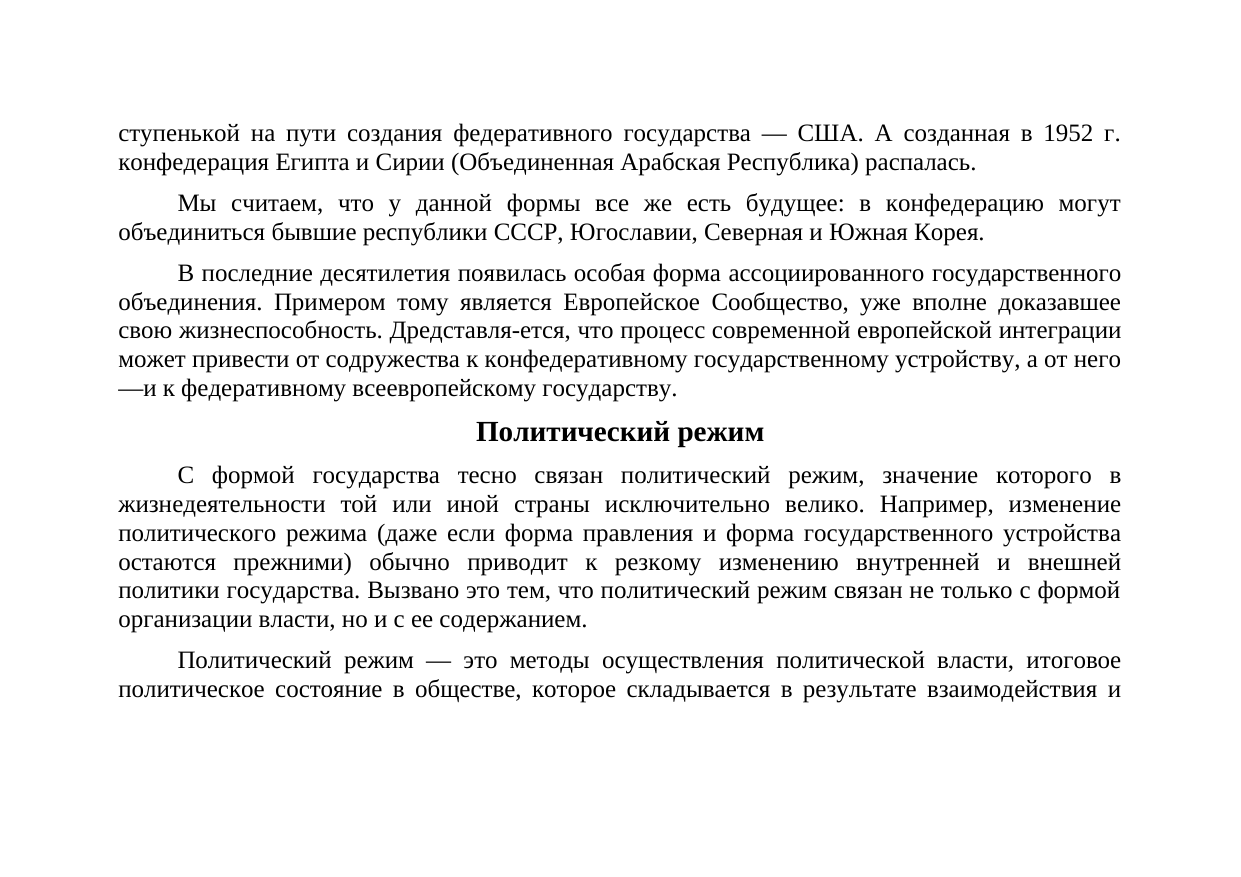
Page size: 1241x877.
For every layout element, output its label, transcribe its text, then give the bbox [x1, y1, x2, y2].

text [118, 645, 1122, 703]
text Политический режим [118, 414, 1122, 448]
text С формой государства тесно связан политический режим, значение которого в жизнедеятельности той или иной страны исключительно велико. Например, изменение политического режима (даже если форма правления и форма государственного устройства остаются прежними) обычно приводит к резкому изменению внутренней и внешней политики государства. Вызвано это тем, что политический режим связан не только с формой организации власти, но и с ее содержанием. [118, 460, 1122, 633]
text В последние десятилетия появилась особая форма ассоциированного государственного объединения. Примером тому является Европейское Сообщество, уже вполне доказавшее свою жизнеспособность. Дредставля-ется, что процесс современной европейской интеграции может привести от содружества к конфедеративному государственному устройству, а от него—и к федеративному всеевропейскому государству. [118, 258, 1122, 402]
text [118, 118, 1122, 176]
text Мы считаем, что у данной формы все же есть будущее: в конфедерацию могут объединиться бывшие республики СССР, Югославии, Северная и Южная Корея. [118, 188, 1122, 246]
